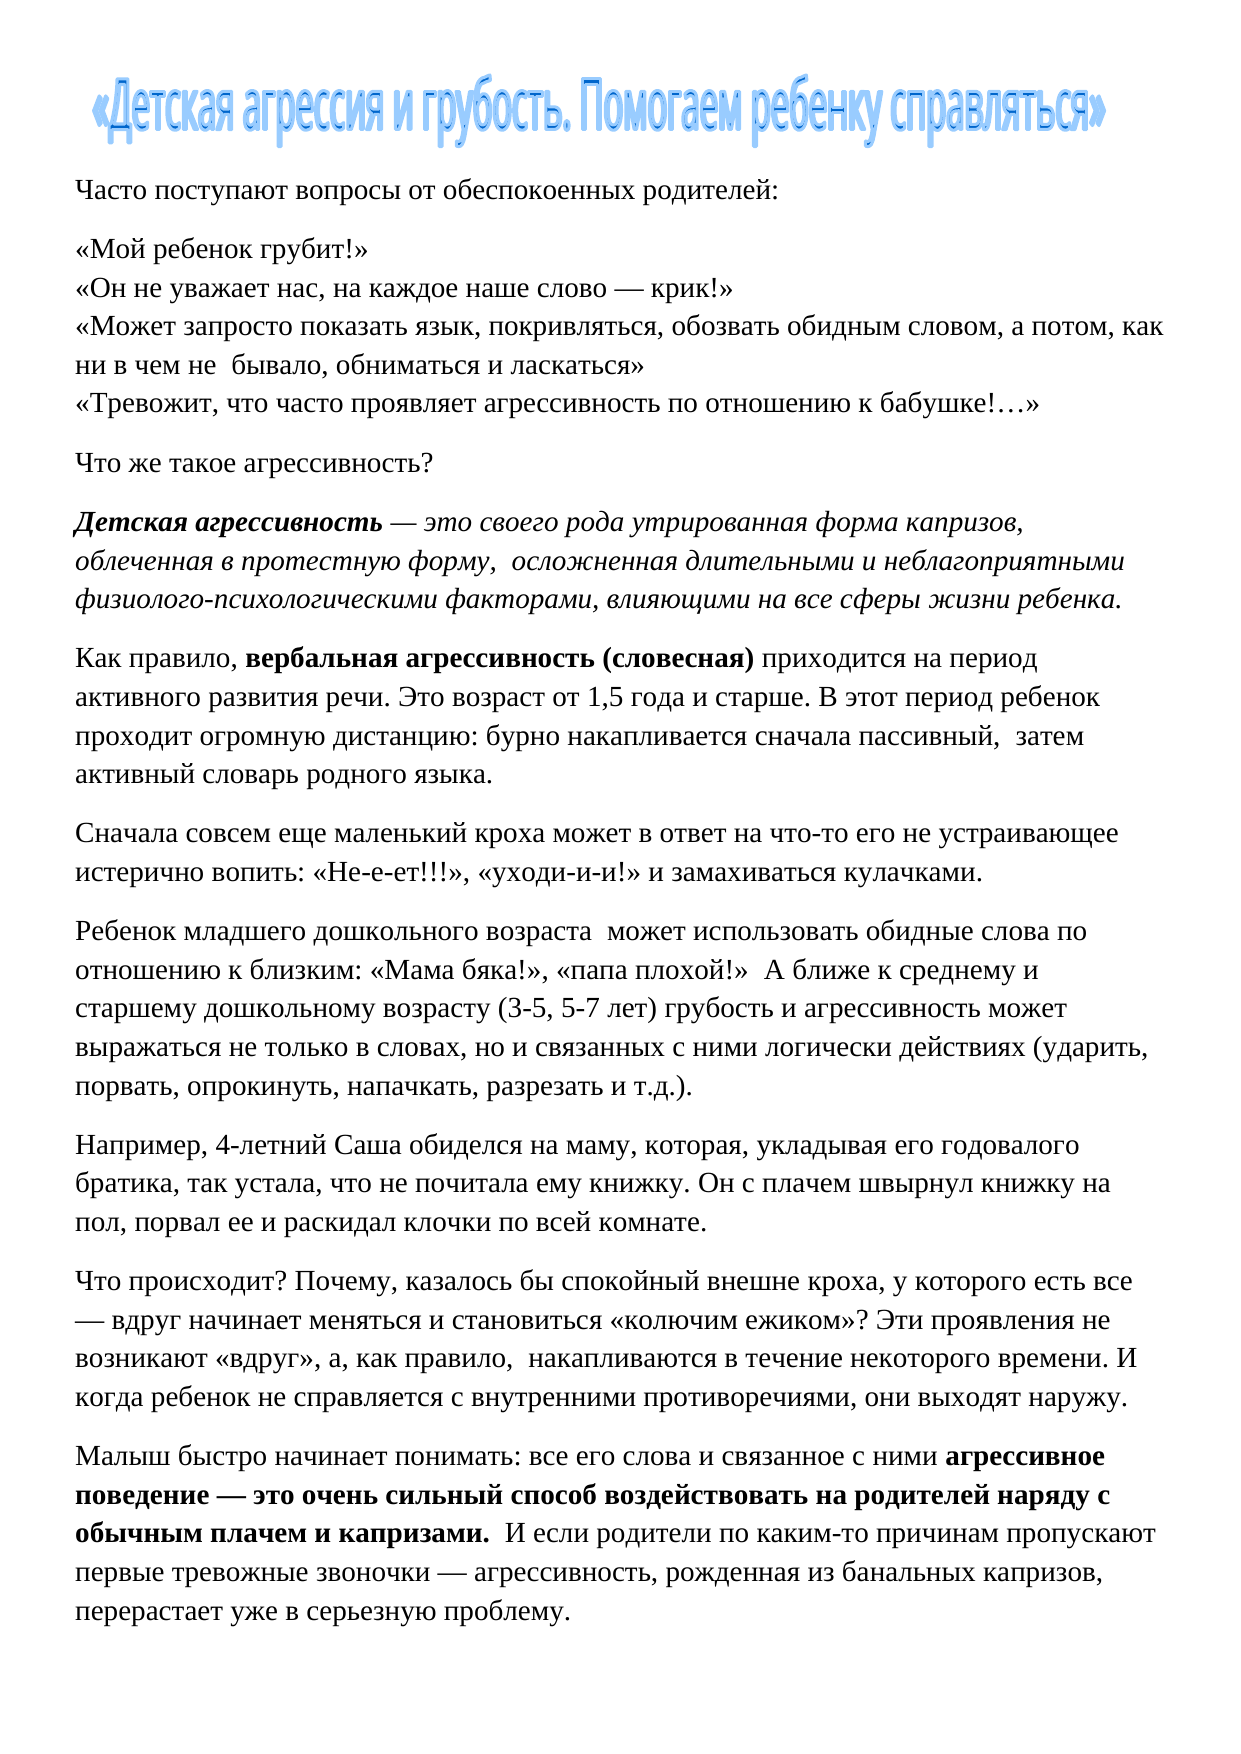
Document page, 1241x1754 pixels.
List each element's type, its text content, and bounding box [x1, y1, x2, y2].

text Сначала совсем еще маленький кроха может в ответ на что-то его не устраивающее истерично вопить: «Не-е-ет!!!», «уходи-и-и!» и замахиваться кулачками. [75, 816, 1165, 888]
text Малыш быстро начинает понимать: все его слова и связанное с ними агрессивное поведение — это очень сильный способ воздействовать на родителей наряду с обычным плачем и капризами. И если родители по каким-то причинам пропускают первые тревожные звоночки — агрессивность, рожденная из банальных капризов, перерастает уже в серьезную проблему. [75, 1438, 1165, 1626]
text Как правило, вербальная агрессивность (словесная) приходится на период активного развития речи. Это возраст от 1,5 года и старше. В этот период ребенок проходит огромную дистанцию: бурно накапливается сначала пассивный, затем активный словарь родного языка. [75, 641, 1165, 790]
text «Мой ребенок грубит!» «Он не уважает нас, на каждое наше слово — крик!» «Может запросто показать язык, покривляться, обозвать обидным словом, а потом, как ни в чем не бывало, обниматься и ласкаться» «Тревожит, что часто проявляет агрессивность по отношению к бабушке!…» [75, 231, 1165, 419]
text Что происходит? Почему, казалось бы спокойный внешне кроха, у которого есть все — вдруг начинает меняться и становиться «колючим ежиком»? Эти проявления не возникают «вдруг», а, как правило, накапливаются в течение некоторого времени. И когда ребенок не справляется с внутренними противоречиями, они выходят наружу. [75, 1263, 1165, 1413]
text Ребенок младшего дошкольного возраста может использовать обидные слова по отношению к близким: «Мама бяка!», «папа плохой!» А ближе к среднему и старшему дошкольному возрасту (3-5, 5-7 лет) грубость и агрессивность может выражаться не только в словах, но и связанных с ними логически действиях (ударить, порвать, опрокинуть, напачкать, разрезать и т.д.). [75, 913, 1165, 1101]
text Например, 4-летний Саша обиделся на маму, которая, укладывая его годовалого братика, так устала, что не почитала ему книжку. Он с плачем швырнул книжку на пол, порвал ее и раскидал клочки по всей комнате. [75, 1127, 1165, 1238]
text Часто поступают вопросы от обеспокоенных родителей: [75, 172, 1165, 205]
text Детская агрессивность — это своего рода утрированная форма капризов, облеченная в протестную форму, осложненная длительными и неблагоприятными физиолого-психологическими факторами, влияющими на все сферы жизни ребенка. [75, 504, 1165, 615]
text Что же такое агрессивность? [75, 445, 1165, 478]
